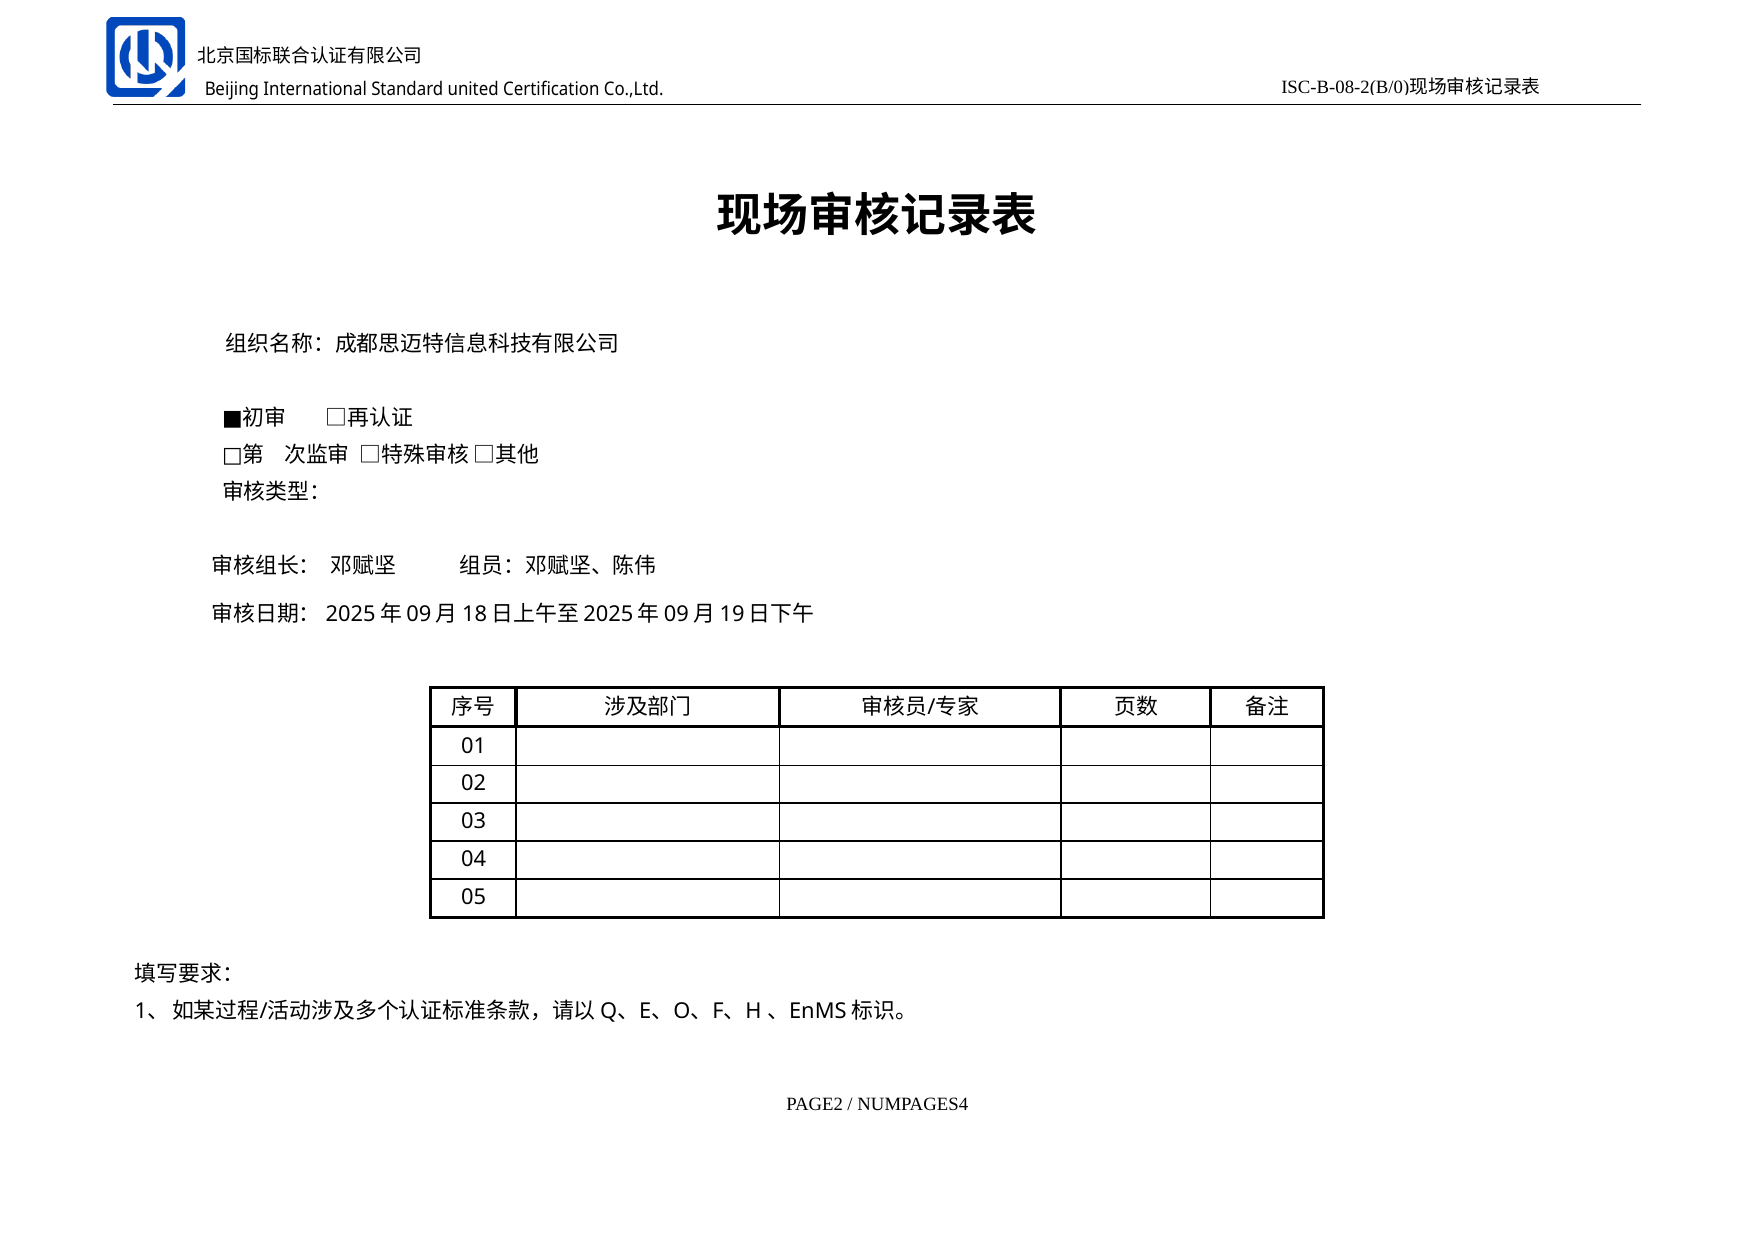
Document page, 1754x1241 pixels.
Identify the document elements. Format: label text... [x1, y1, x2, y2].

table_cell [780, 880, 1060, 916]
table_cell [1211, 842, 1322, 878]
table_cell [517, 728, 779, 764]
table_header 备注 [1212, 689, 1322, 725]
table_cell [1062, 728, 1210, 764]
table_cell [1211, 766, 1322, 802]
text ■初审 □再认证 [112, 399, 1641, 432]
table_cell [517, 766, 779, 802]
table_cell [517, 804, 779, 840]
list 如某过程/活动涉及多个认证标准条款，请以Q、E、O、F、H 、EnMS标识。 [134, 993, 1641, 1025]
table_cell 05 [432, 880, 515, 916]
table_cell [1211, 728, 1322, 764]
table_cell [780, 766, 1060, 802]
table_cell [517, 880, 779, 916]
table_cell 02 [432, 766, 515, 802]
table_cell 04 [432, 842, 515, 878]
table_cell 03 [432, 804, 515, 840]
table_cell [517, 842, 779, 878]
text 现场审核记录表 [112, 163, 1641, 261]
table_cell [780, 842, 1060, 878]
table_cell [1062, 766, 1210, 802]
text 审核类型： [112, 473, 1641, 506]
table_cell [1062, 804, 1210, 840]
table_header 序号 [432, 689, 514, 725]
table_header 页数 [1062, 689, 1209, 725]
table_cell [1211, 804, 1322, 840]
table_cell [780, 728, 1060, 764]
picture [106, 17, 186, 97]
text 审核日期： 2025年09月18日上午至2025年09月19日下午 [112, 596, 1641, 628]
text 组织名称：成都思迈特信息科技有限公司 [112, 326, 1641, 358]
table_cell 01 [432, 728, 515, 764]
text □第 次监审 □特殊审核 □其他 [112, 436, 1641, 469]
text 填写要求： [112, 956, 1641, 988]
table_header 审核员/专家 [781, 689, 1059, 725]
text 审核组长： 邓赋坚 组员：邓赋坚、陈伟 [112, 548, 1641, 580]
table_cell [1211, 880, 1322, 916]
table_cell [1062, 842, 1210, 878]
table_header 涉及部门 [518, 689, 778, 725]
table_cell [1062, 880, 1210, 916]
table_cell [780, 804, 1060, 840]
